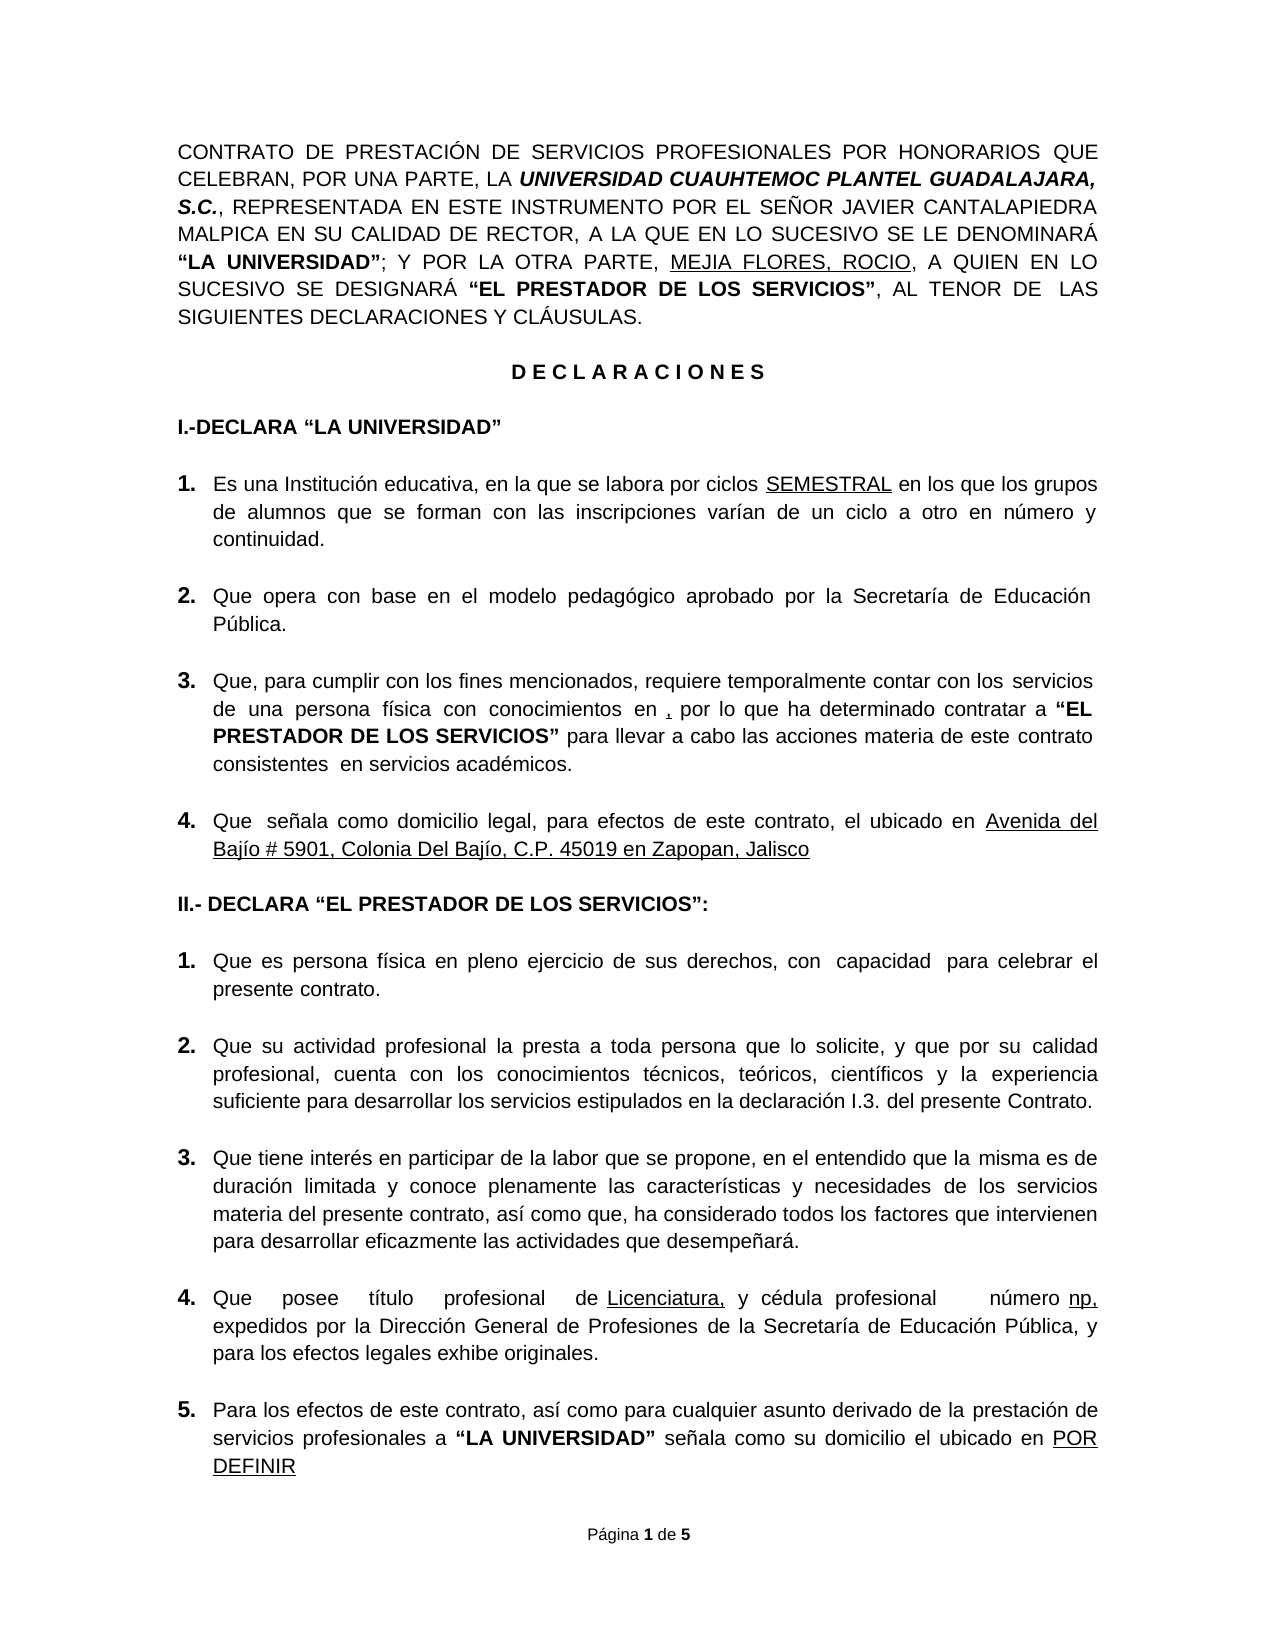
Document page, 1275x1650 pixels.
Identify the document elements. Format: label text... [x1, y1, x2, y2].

list Que señala como domicilio legal, para efectos de este contrato, el ubicado en Avenida del Bajío # 5901, Colonia Del Bajío, C.P. 45019 en Zapopan, Jalisco [177, 807, 1098, 861]
list Que es persona física en pleno ejercicio de sus derechos, con capacidad para celebrar el presente contrato. [177, 947, 1098, 1001]
list Es una Institución educativa, en la que se labora por ciclos SEMESTRAL en los que los grupos de alumnos que se forman con las inscripciones varían de un ciclo a otro en número y continuidad. [177, 469, 1098, 551]
subtitle D E C L A R A C I O N E S [177, 359, 1098, 383]
text CONTRATO DE PRESTACIÓN DE SERVICIOS PROFESIONALES POR HONORARIOS QUE CELEBRAN, POR UNA PARTE, LA UNIVERSIDAD CUAUHTEMOC PLANTEL GUADALAJARA, S.C., REPRESENTADA EN ESTE INSTRUMENTO POR EL SEÑOR JAVIER CANTALAPIEDRA MALPICA EN SU CALIDAD DE RECTOR, A LA QUE EN LO SUCESIVO SE LE DENOMINARÁ “LA UNIVERSIDAD”; Y POR LA OTRA PARTE, MEJIA FLORES, ROCIO, A QUIEN EN LO SUCESIVO SE DESIGNARÁ “EL PRESTADOR DE LOS SERVICIOS”, AL TENOR DE LAS SIGUIENTES DECLARACIONES Y CLÁUSULAS. [177, 139, 1098, 328]
text I.-DECLARA “LA UNIVERSIDAD” [177, 414, 1110, 438]
list Para los efectos de este contrato, así como para cualquier asunto derivado de la prestación de servicios profesionales a “LA UNIVERSIDAD” señala como su domicilio el ubicado en POR DEFINIR [177, 1396, 1098, 1478]
list Que su actividad profesional la presta a toda persona que lo solicite, y que por su calidad profesional, cuenta con los conocimientos técnicos, teóricos, científicos y la experiencia suficiente para desarrollar los servicios estipulados en la declaración I.3. del presente Contrato. [177, 1032, 1098, 1113]
list Que, para cumplir con los fines mencionados, requiere temporalmente contar con los servicios de una persona física con conocimientos en , por lo que ha determinado contratar a “EL PRESTADOR DE LOS SERVICIOS” para llevar a cabo las acciones materia de este contrato consistentes en servicios académicos. [177, 667, 1093, 776]
list Que tiene interés en participar de la labor que se propone, en el entendido que la misma es de duración limitada y conoce plenamente las características y necesidades de los servicios materia del presente contrato, así como que, ha considerado todos los factores que intervienen para desarrollar eficazmente las actividades que desempeñará. [177, 1144, 1098, 1253]
list Que posee título profesional de Licenciatura, y cédula profesional número np, expedidos por la Dirección General de Profesiones de la Secretaría de Educación Pública, y para los efectos legales exhibe originales. [177, 1284, 1098, 1365]
list Que opera con base en el modelo pedagógico aprobado por la Secretaría de Educación Pública. [177, 582, 1092, 636]
subtitle II.- DECLARA “EL PRESTADOR DE LOS SERVICIOS”: [177, 892, 1110, 916]
